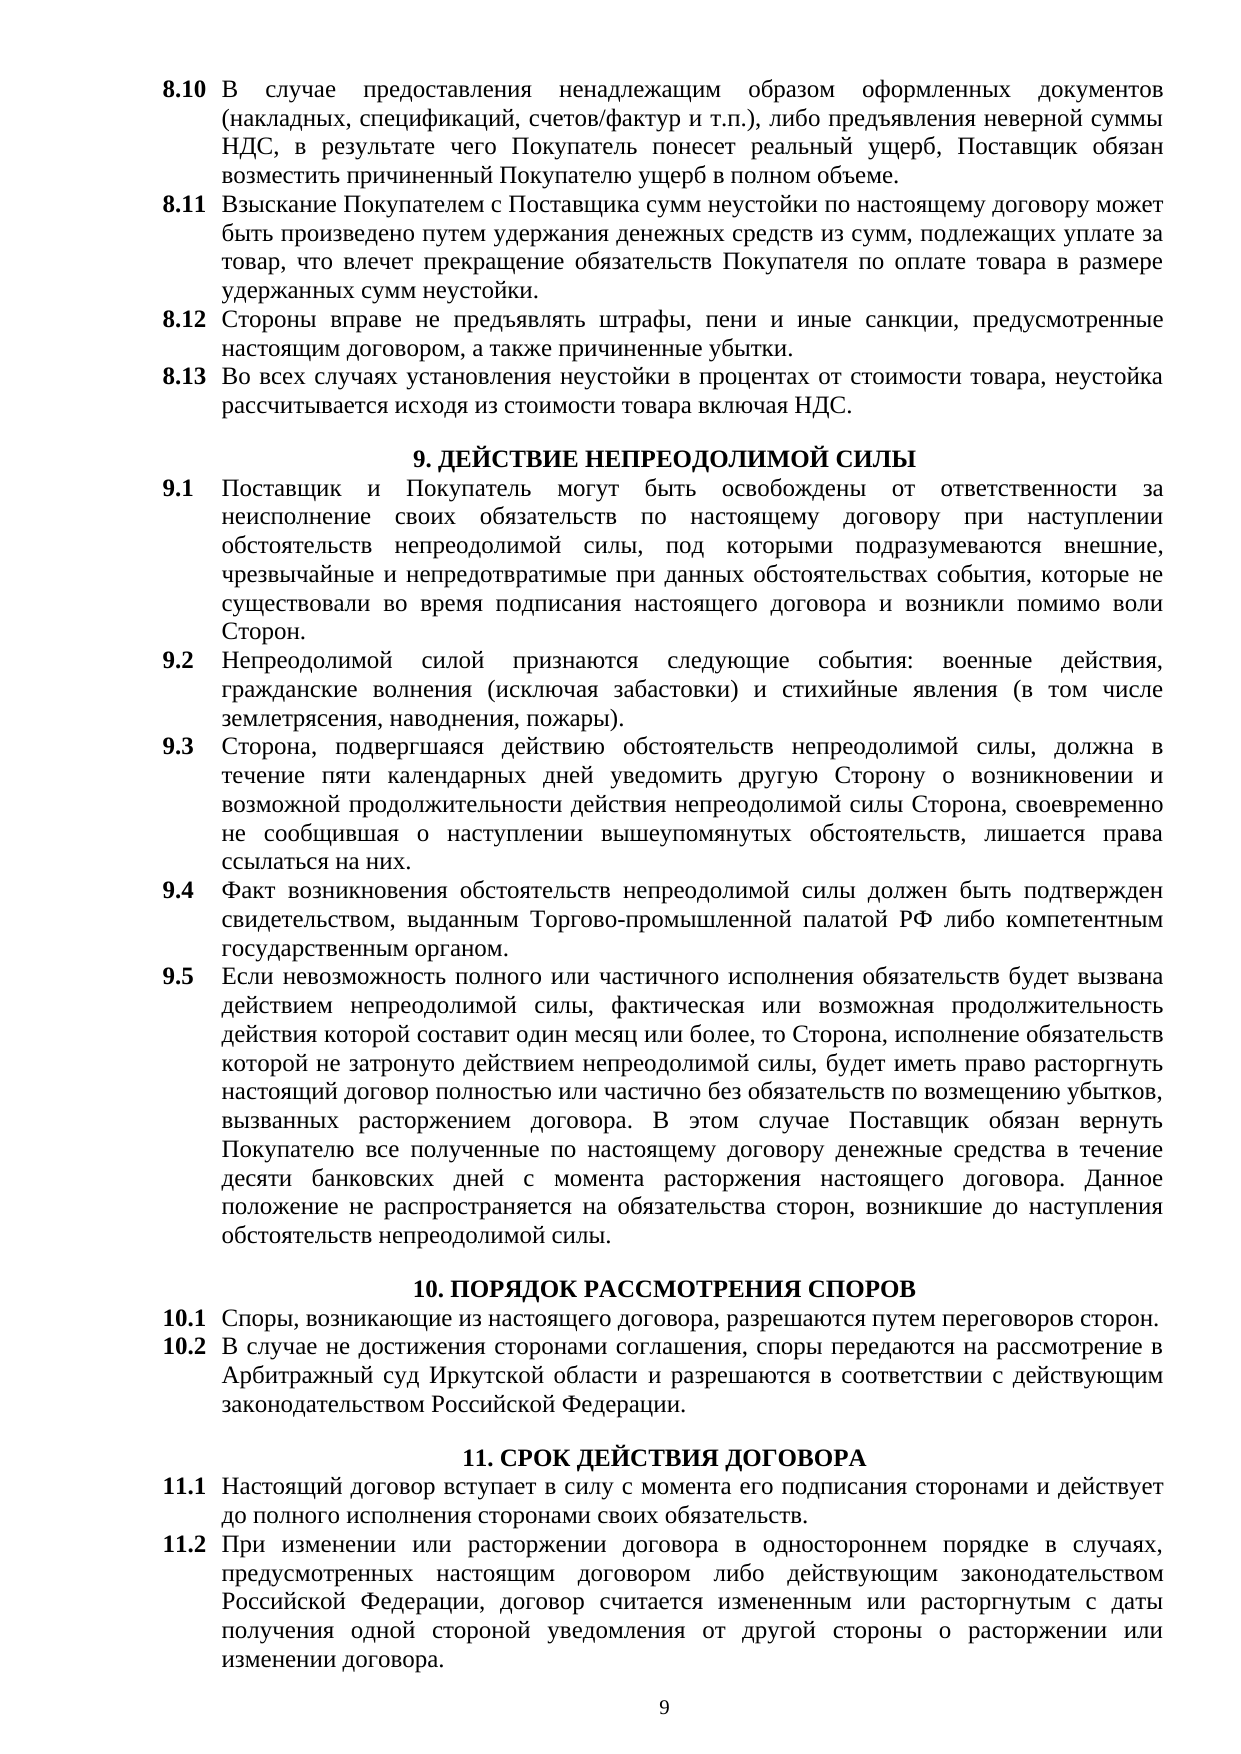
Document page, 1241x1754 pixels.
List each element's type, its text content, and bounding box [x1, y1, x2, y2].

list При изменении или расторжении договора в одностороннем порядке в случаях, предусмотренных настоящим договором либо действующим законодательством Российской Федерации, договор считается измененным или расторгнутым с даты получения одной стороной уведомления от другой стороны о расторжении или изменении договора. [162, 1529, 1164, 1673]
list В случае не достижения сторонами соглашения, споры передаются на рассмотрение в Арбитражный суд Иркутской области и разрешаются в соответствии с действующим законодательством Российской Федерации. [162, 1331, 1164, 1418]
list В случае предоставления ненадлежащим образом оформленных документов (накладных, спецификаций, счетов/фактур и т.п.), либо предъявления неверной суммы НДС, в результате чего Покупатель понесет реальный ущерб, Поставщик обязан возместить причиненный Покупателю ущерб в полном объеме. [162, 74, 1164, 189]
list Если невозможность полного или частичного исполнения обязательств будет вызвана действием непреодолимой силы, фактическая или возможная продолжительность действия которой составит один месяц или более, то Сторона, исполнение обязательств которой не затронуто действием непреодолимой силы, будет иметь право расторгнуть настоящий договор полностью или частично без обязательств по возмещению убытков, вызванных расторжением договора. В этом случае Поставщик обязан вернуть Покупателю все полученные по настоящему договору денежные средства в течение десяти банковских дней с момента расторжения настоящего договора. Данное положение не распространяется на обязательства сторон, возникшие до наступления обстоятельств непреодолимой силы. [162, 961, 1164, 1249]
list Во всех случаях установления неустойки в процентах от стоимости товара, неустойка рассчитывается исходя из стоимости товара включая НДС. [162, 361, 1164, 419]
list Непреодолимой силой признаются следующие события: военные действия, гражданские волнения (исключая забастовки) и стихийные явления (в том числе землетрясения, наводнения, пожары). [162, 645, 1164, 731]
list Споры, возникающие из настоящего договора, разрешаются путем переговоров сторон. [162, 1303, 1164, 1331]
text 11. СРОК ДЕЙСТВИЯ ДОГОВОРА [162, 1443, 1166, 1471]
list Настоящий договор вступает в силу с момента его подписания сторонами и действует до полного исполнения сторонами своих обязательств. [162, 1471, 1164, 1529]
list Поставщик и Покупатель могут быть освобождены от ответственности за неисполнение своих обязательств по настоящему договору при наступлении обстоятельств непреодолимой силы, под которыми подразумеваются внешние, чрезвычайные и непредотвратимые при данных обстоятельствах события, которые не существовали во время подписания настоящего договора и возникли помимо воли Сторон. [162, 473, 1164, 645]
list Факт возникновения обстоятельств непреодолимой силы должен быть подтвержден свидетельством, выданным Торгово-промышленной палатой РФ либо компетентным государственным органом. [162, 875, 1164, 961]
list Взыскание Покупателем с Поставщика сумм неустойки по настоящему договору может быть произведено путем удержания денежных средств из сумм, подлежащих уплате за товар, что влечет прекращение обязательств Покупателя по оплате товара в размере удержанных сумм неустойки. [162, 189, 1164, 304]
list Стороны вправе не предъявлять штрафы, пени и иные санкции, предусмотренные настоящим договором, а также причиненные убытки. [162, 304, 1164, 361]
text 10. ПОРЯДОК РАССМОТРЕНИЯ СПОРОВ [162, 1274, 1166, 1303]
text 9. ДЕЙСТВИЕ НЕПРЕОДОЛИМОЙ СИЛЫ [162, 444, 1166, 473]
list Сторона, подвергшаяся действию обстоятельств непреодолимой силы, должна в течение пяти календарных дней уведомить другую Сторону о возникновении и возможной продолжительности действия непреодолимой силы Сторона, своевременно не сообщившая о наступлении вышеупомянутых обстоятельств, лишается права ссылаться на них. [162, 731, 1164, 875]
